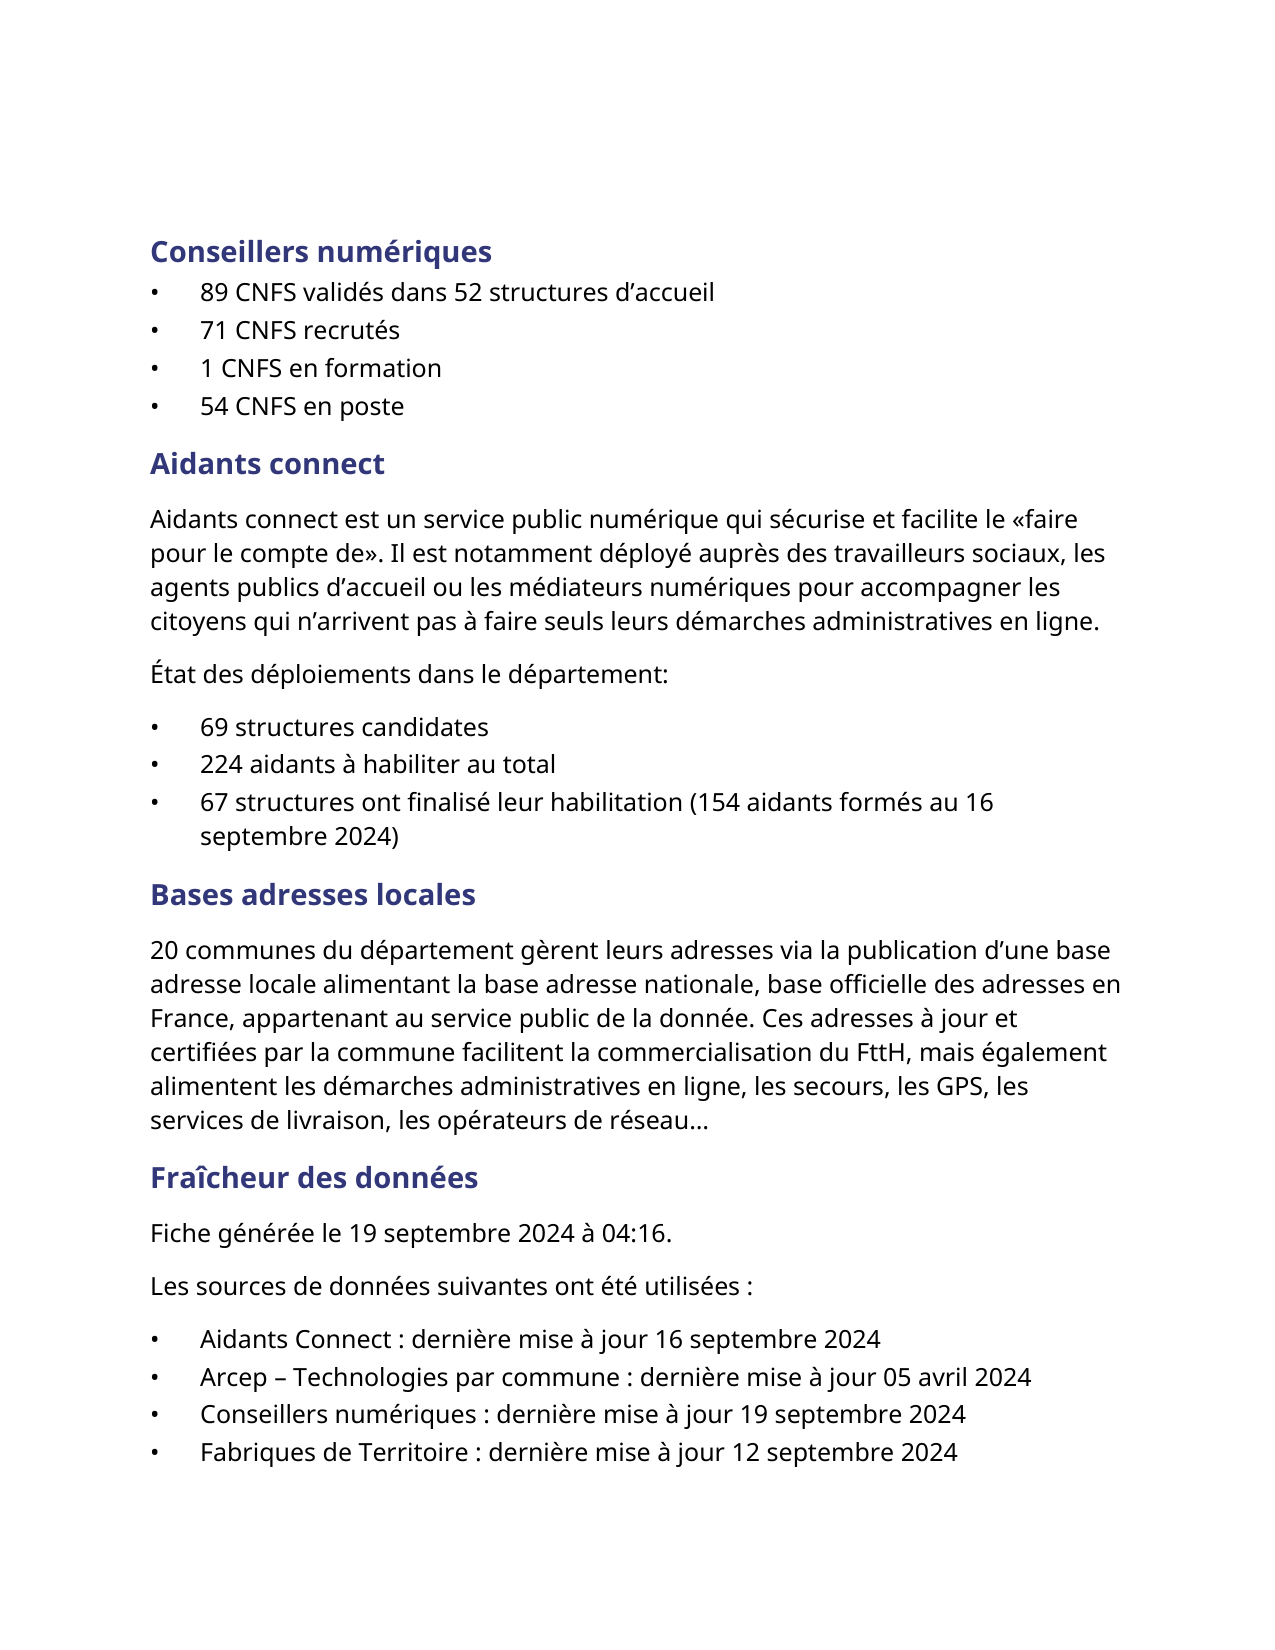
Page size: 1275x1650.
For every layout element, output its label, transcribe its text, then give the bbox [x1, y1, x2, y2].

list 54 CNFS en poste [150, 388, 1125, 422]
text Les sources de données suivantes ont été utilisées : [150, 1269, 1125, 1303]
list 224 aidants à habiliter au total [150, 747, 1125, 781]
text 20 communes du département gèrent leurs adresses via la publication d’une base adresse locale alimentant la base adresse nationale, base officielle des adresses en France, appartenant au service public de la donnée. Ces adresses à jour et certifiées par la commune facilitent la commercialisation du FttH, mais également alimentent les démarches administratives en ligne, les secours, les GPS, les services de livraison, les opérateurs de réseau… [150, 932, 1125, 1137]
list 1 CNFS en formation [150, 350, 1125, 384]
subtitle Fraîcheur des données [150, 1157, 1125, 1197]
text Fiche générée le 19 septembre 2024 à 04:16. [150, 1216, 1125, 1250]
list 71 CNFS recrutés [150, 312, 1125, 347]
list 89 CNFS validés dans 52 structures d’accueil [150, 275, 1125, 309]
list Aidants Connect : dernière mise à jour 16 septembre 2024 [150, 1322, 1125, 1356]
subtitle Conseillers numériques [150, 231, 1125, 271]
subtitle Bases adresses locales [150, 874, 1125, 913]
text Aidants connect est un service public numérique qui sécurise et facilite le «faire pour le compte de». Il est notamment déployé auprès des travailleurs sociaux, les agents publics d’accueil ou les médiateurs numériques pour accompagner les citoyens qui n’arrivent pas à faire seuls leurs démarches administratives en ligne. [150, 501, 1125, 638]
text État des déploiements dans le département: [150, 656, 1125, 691]
list 69 structures candidates [150, 709, 1125, 743]
list Conseillers numériques : dernière mise à jour 19 septembre 2024 [150, 1397, 1125, 1431]
list Arcep – Technologies par commune : dernière mise à jour 05 avril 2024 [150, 1359, 1125, 1393]
list Fabriques de Territoire : dernière mise à jour 12 septembre 2024 [150, 1435, 1125, 1469]
subtitle Aidants connect [150, 443, 1125, 483]
list 67 structures ont finalisé leur habilitation (154 aidants formés au 16 septembre 2024) [150, 785, 1125, 853]
